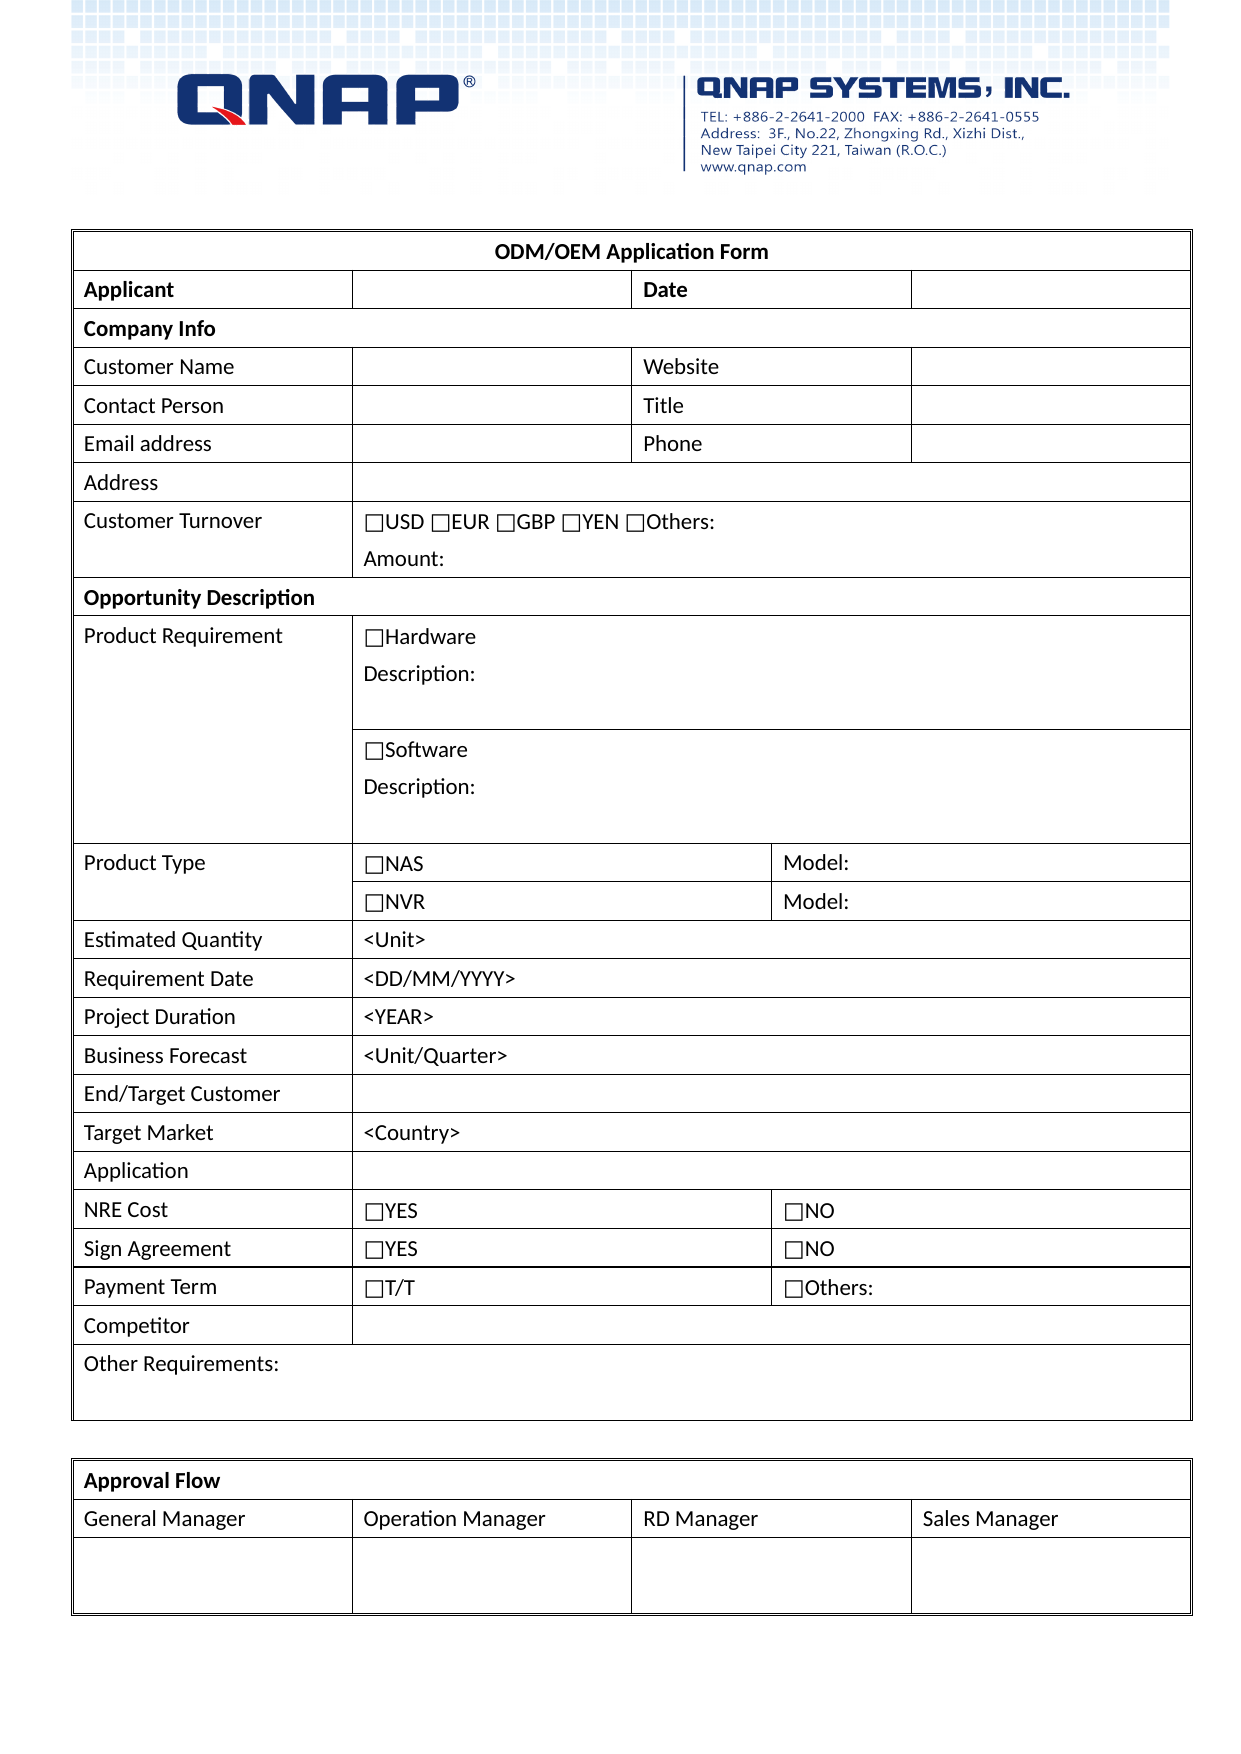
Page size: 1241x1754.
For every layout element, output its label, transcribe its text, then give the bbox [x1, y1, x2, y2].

table_cell Competitor [74, 1306, 352, 1343]
table_cell [912, 271, 1190, 308]
table_cell <DD/MM/YYYY> [353, 959, 1190, 997]
table_cell Company Info [74, 309, 1190, 347]
table_cell □YES [353, 1229, 771, 1266]
table_cell [74, 1538, 352, 1613]
table_cell □NO [772, 1229, 1190, 1266]
table_cell Phone [632, 425, 911, 462]
table_cell [353, 425, 631, 462]
picture [70, 0, 1170, 214]
table_cell Other Requirements: [74, 1345, 1190, 1419]
table_cell [353, 1075, 1190, 1112]
table_cell □Others: [772, 1268, 1190, 1305]
table_cell □USD □EUR GBP □YEN □Others: Amount: [353, 502, 1190, 577]
table_cell □Software Description: [353, 730, 1190, 842]
table_cell <Country> [353, 1113, 1190, 1151]
table_cell Title [632, 386, 911, 424]
table_cell Customer Turnover [74, 502, 352, 577]
table_cell [353, 386, 631, 424]
table_cell □NAS [353, 844, 771, 881]
table_cell □Hardware Description: [353, 616, 1190, 729]
table_cell [353, 1538, 631, 1613]
table_cell [632, 1538, 911, 1613]
table_cell [912, 348, 1190, 385]
table_cell <YEAR> [353, 998, 1190, 1035]
table_cell [912, 425, 1190, 462]
table_cell Opportunity Description [74, 578, 1190, 615]
table_cell RD Manager [632, 1500, 911, 1537]
table_cell □T/T [353, 1268, 771, 1305]
table_cell Sign Agreement [74, 1229, 352, 1266]
table_cell Customer Name [74, 348, 352, 385]
table_cell Target Market [74, 1113, 352, 1151]
table_cell [912, 386, 1190, 424]
table_cell □YES [353, 1190, 771, 1228]
table_cell Email address [74, 425, 352, 462]
table_cell [353, 1306, 1190, 1343]
table_cell Requirement Date [74, 959, 352, 997]
table_cell Applicant [74, 271, 352, 308]
table_cell NRE Cost [74, 1190, 352, 1228]
table_cell Business Forecast [74, 1036, 352, 1074]
table_cell <Unit> [353, 921, 1190, 958]
table_cell Estimated Quantity [74, 921, 352, 958]
table_cell Sales Manager [912, 1500, 1190, 1537]
table_cell General Manager [74, 1500, 352, 1537]
table_cell Website [632, 348, 911, 385]
table_cell [353, 1152, 1190, 1189]
table_cell □NO [772, 1190, 1190, 1228]
table_cell Product Requirement [74, 616, 352, 842]
table_cell Date [632, 271, 911, 308]
table_cell Product Type [74, 844, 352, 919]
table_cell Model: [772, 844, 1190, 881]
table_cell [912, 1538, 1190, 1613]
table_cell [353, 348, 631, 385]
table_cell Model: [772, 882, 1190, 919]
table_header ODM/OEM Application Form [74, 232, 1190, 269]
table_header Approval Flow [74, 1461, 1190, 1499]
table_cell Project Duration [74, 998, 352, 1035]
table_cell Operation Manager [353, 1500, 631, 1537]
table_cell [353, 271, 631, 308]
table_cell [353, 463, 1190, 501]
table_cell □NVR [353, 882, 771, 919]
table_cell End/Target Customer [74, 1075, 352, 1112]
table_cell Address [74, 463, 352, 501]
table_cell Application [74, 1152, 352, 1189]
table_cell Contact Person [74, 386, 352, 424]
table_cell Payment Term [74, 1268, 352, 1305]
table_cell <Unit/Quarter> [353, 1036, 1190, 1074]
